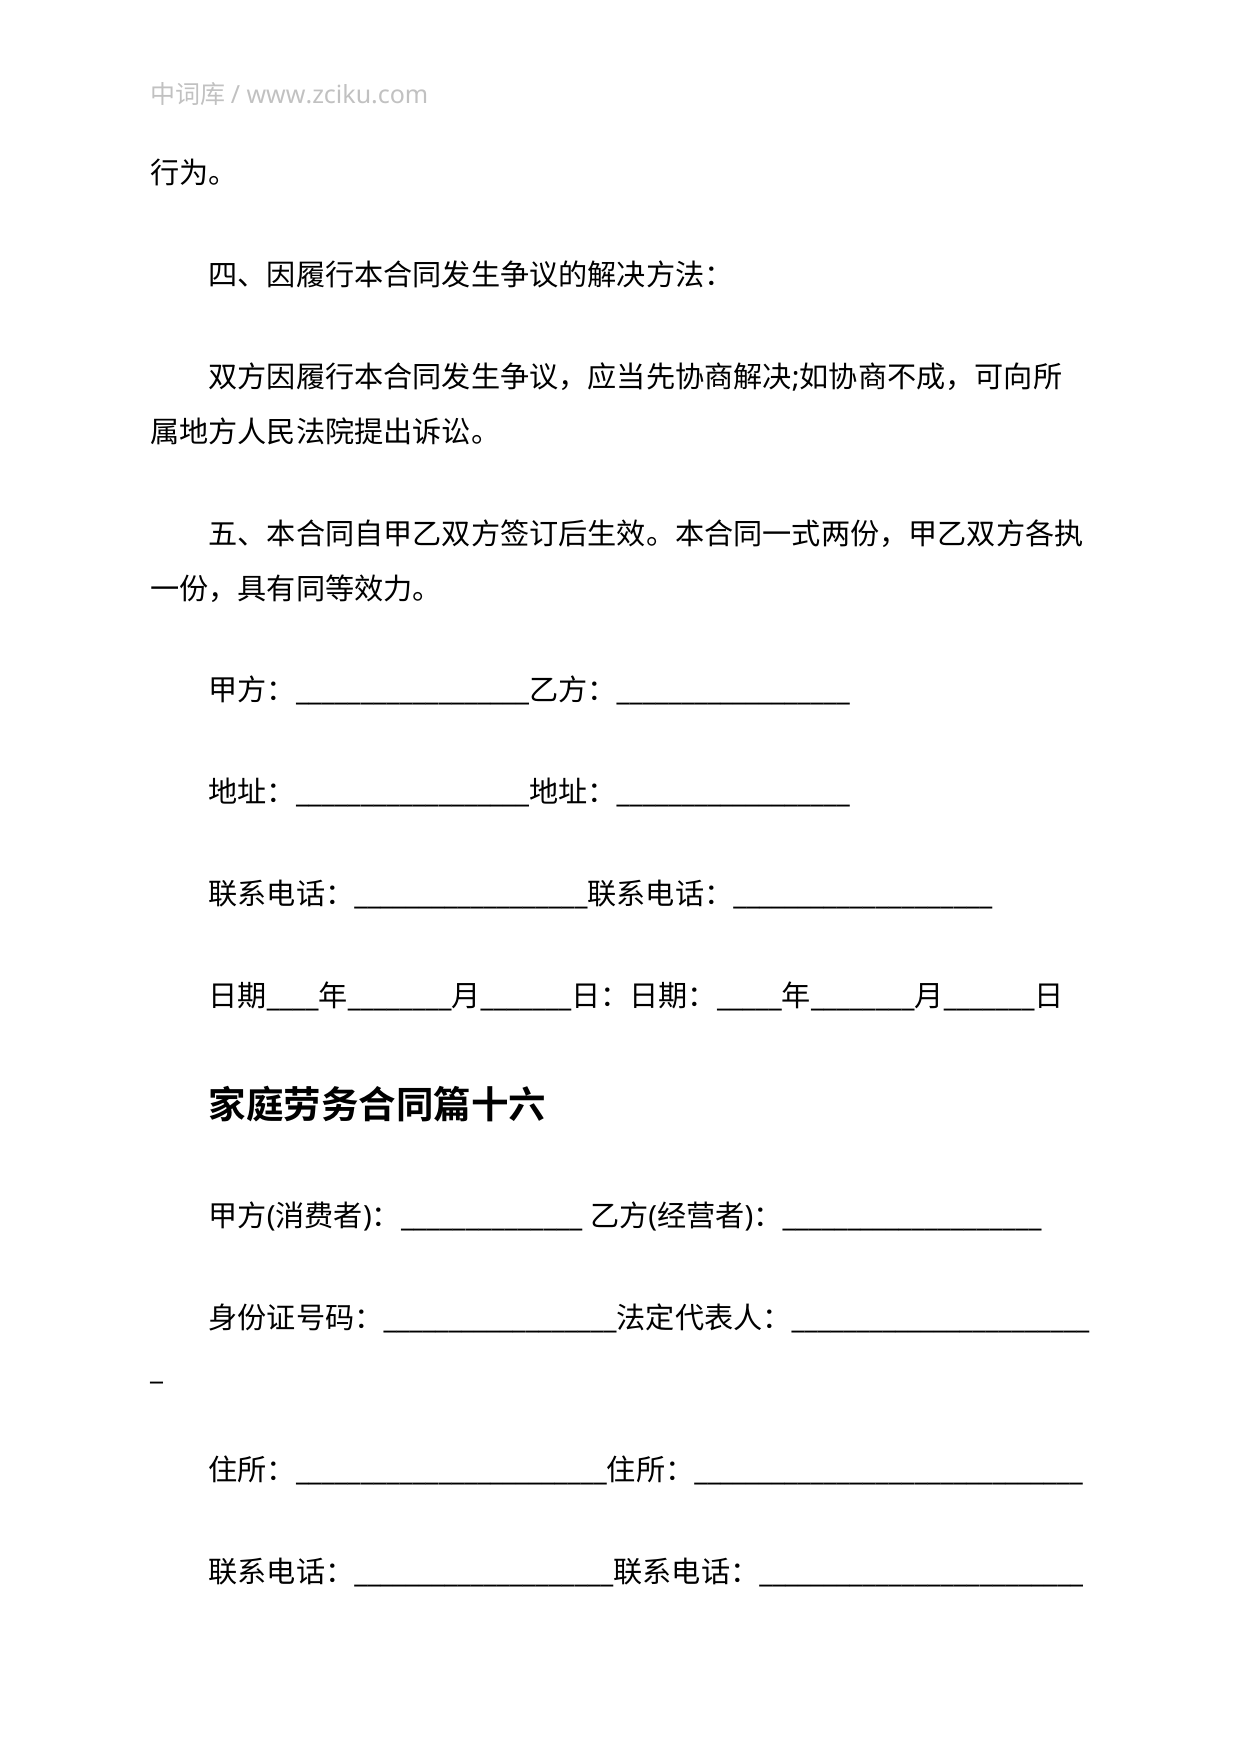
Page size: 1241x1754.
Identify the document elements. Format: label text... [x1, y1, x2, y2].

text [150, 1549, 1090, 1591]
text 身份证号码：__________________法定代表人：________________________ [150, 1294, 1090, 1388]
text 联系电话：__________________联系电话：____________________ [150, 871, 1090, 913]
text 四、因履行本合同发生争议的解决方法： [150, 252, 1090, 294]
text 地址：__________________地址：__________________ [150, 769, 1090, 811]
text 甲方(消费者)：______________ 乙方(经营者)：____________________ [150, 1192, 1090, 1235]
text 甲方：__________________乙方：__________________ [150, 667, 1090, 709]
text 日期____年________月_______日：日期：_____年________月_______日 [150, 973, 1090, 1015]
text 五、本合同自甲乙双方签订后生效。本合同一式两份，甲乙双方各执一份，具有同等效力。 [150, 510, 1090, 607]
text 双方因履行本合同发生争议，应当先协商解决;如协商不成，可向所属地方人民法院提出诉讼。 [150, 353, 1090, 451]
text 家庭劳务合同篇十六 [150, 1075, 1090, 1129]
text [150, 150, 1090, 192]
text 住所：________________________住所：______________________________ [150, 1447, 1090, 1489]
